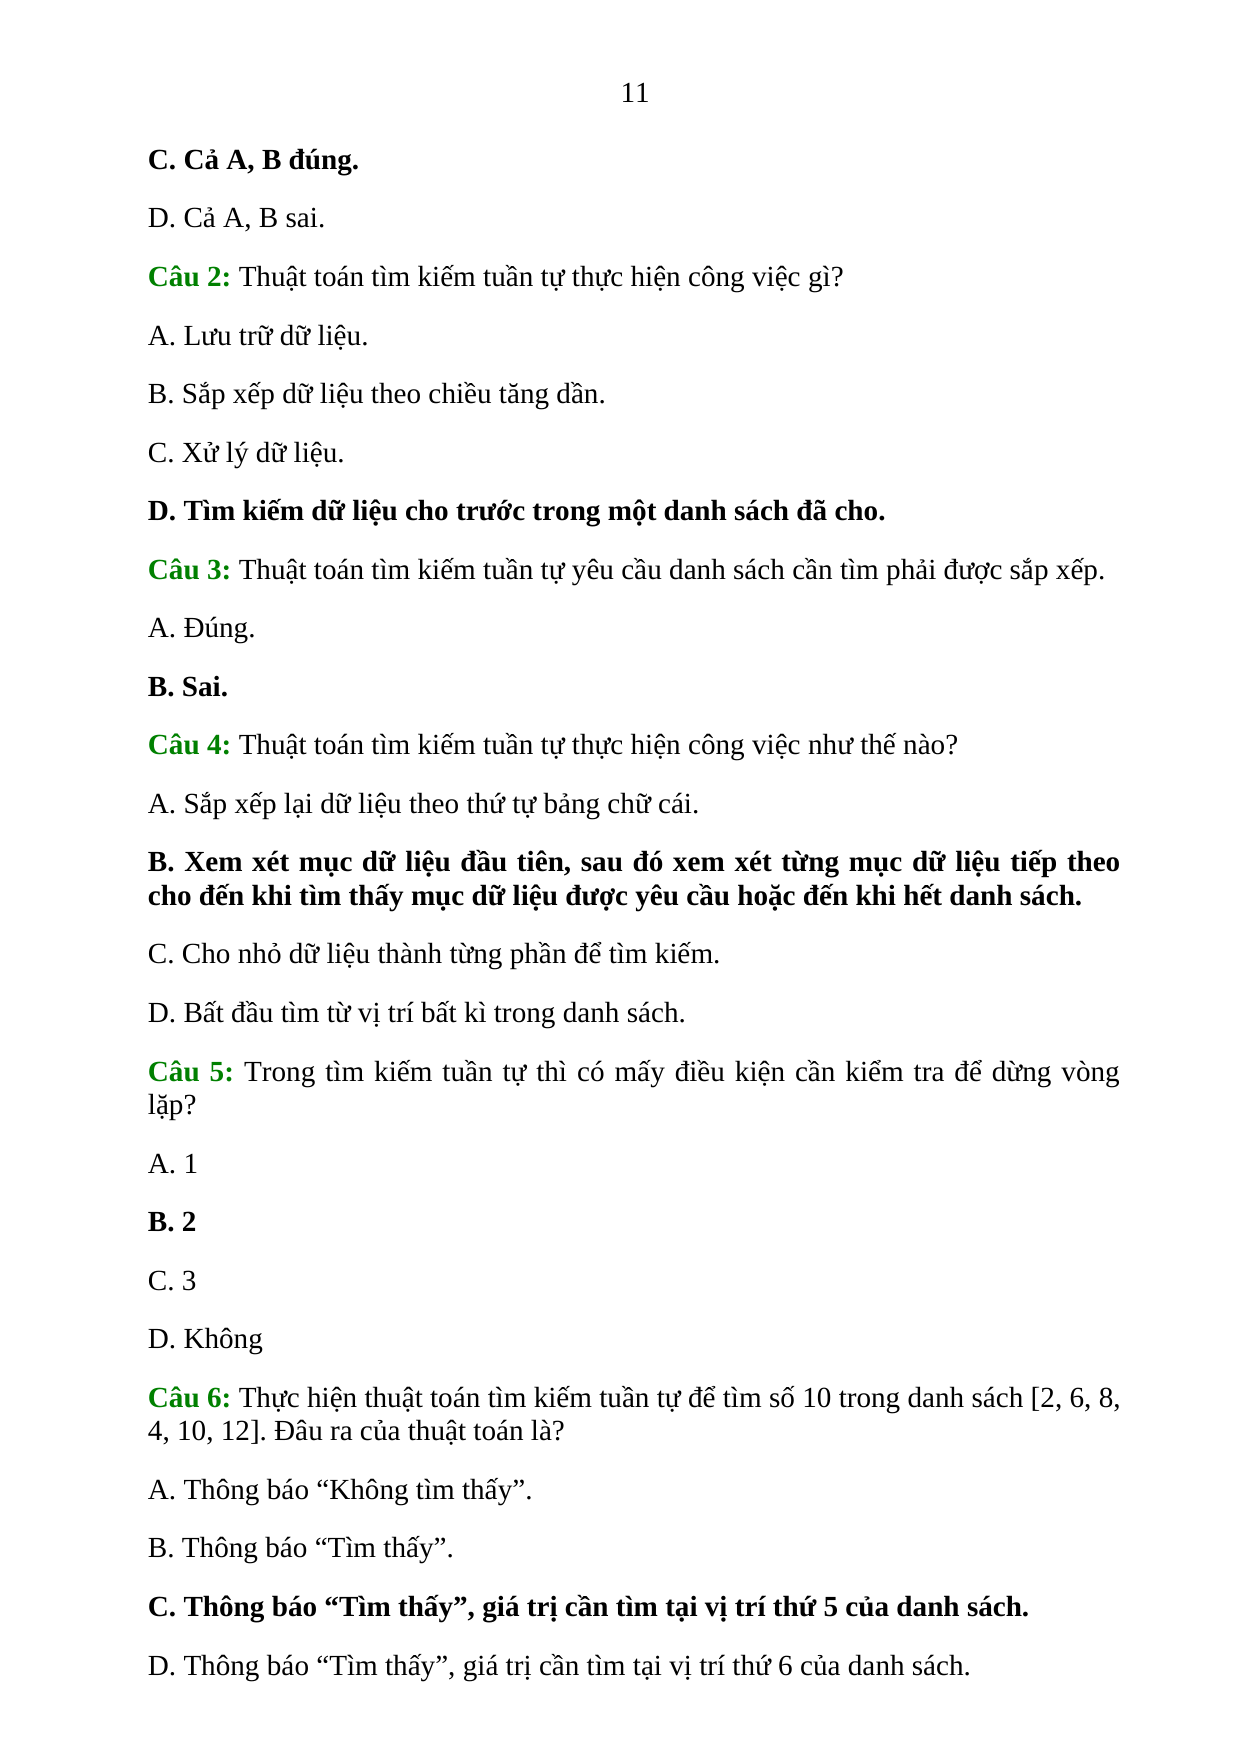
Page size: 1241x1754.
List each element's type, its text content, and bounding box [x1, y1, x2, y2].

text A. Đúng. [148, 610, 1122, 644]
text D. Không [148, 1321, 1122, 1355]
text B. Xem xét mục dữ liệu đầu tiên, sau đó xem xét từng mục dữ liệu tiếp theo cho đến khi tìm thấy mục dữ liệu được yêu cầu hoặc đến khi hết danh sách. [148, 844, 1122, 912]
text Câu 2: Thuật toán tìm kiếm tuần tự thực hiện công việc gì? [148, 259, 1122, 293]
text D. Thông báo “Tìm thấy”, giá trị cần tìm tại vị trí thứ 6 của danh sách. [148, 1648, 1122, 1681]
text Câu 5: Trong tìm kiếm tuần tự thì có mấy điều kiện cần kiểm tra để dừng vòng lặp? [148, 1054, 1122, 1121]
text B. Sắp xếp dữ liệu theo chiều tăng dần. [148, 376, 1122, 410]
text Câu 6: Thực hiện thuật toán tìm kiếm tuần tự để tìm số 10 trong danh sách [2, 6, 8, 4, 10, 12]. Đâu ra của thuật toán là? [148, 1380, 1122, 1447]
text B. 2 [148, 1204, 1122, 1238]
text A. Thông báo “Không tìm thấy”. [148, 1472, 1122, 1506]
text C. 3 [148, 1263, 1122, 1296]
text B. Thông báo “Tìm thấy”. [148, 1531, 1122, 1564]
text C. Cả A, B đúng. [148, 142, 1122, 176]
text D. Bất đầu tìm từ vị trí bất kì trong danh sách. [148, 995, 1122, 1029]
text D. Tìm kiếm dữ liệu cho trước trong một danh sách đã cho. [148, 493, 1122, 527]
text A. 1 [148, 1146, 1122, 1179]
text C. Xử lý dữ liệu. [148, 435, 1122, 468]
text D. Cả A, B sai. [148, 201, 1122, 234]
text A. Lưu trữ dữ liệu. [148, 318, 1122, 351]
text C. Thông báo “Tìm thấy”, giá trị cần tìm tại vị trí thứ 5 của danh sách. [148, 1589, 1122, 1623]
text Câu 4: Thuật toán tìm kiếm tuần tự thực hiện công việc như thế nào? [148, 727, 1122, 761]
text A. Sắp xếp lại dữ liệu theo thứ tự bảng chữ cái. [148, 786, 1122, 819]
text Câu 3: Thuật toán tìm kiếm tuần tự yêu cầu danh sách cần tìm phải được sắp xếp. [148, 552, 1122, 585]
text B. Sai. [148, 669, 1122, 702]
text C. Cho nhỏ dữ liệu thành từng phần để tìm kiếm. [148, 937, 1122, 970]
